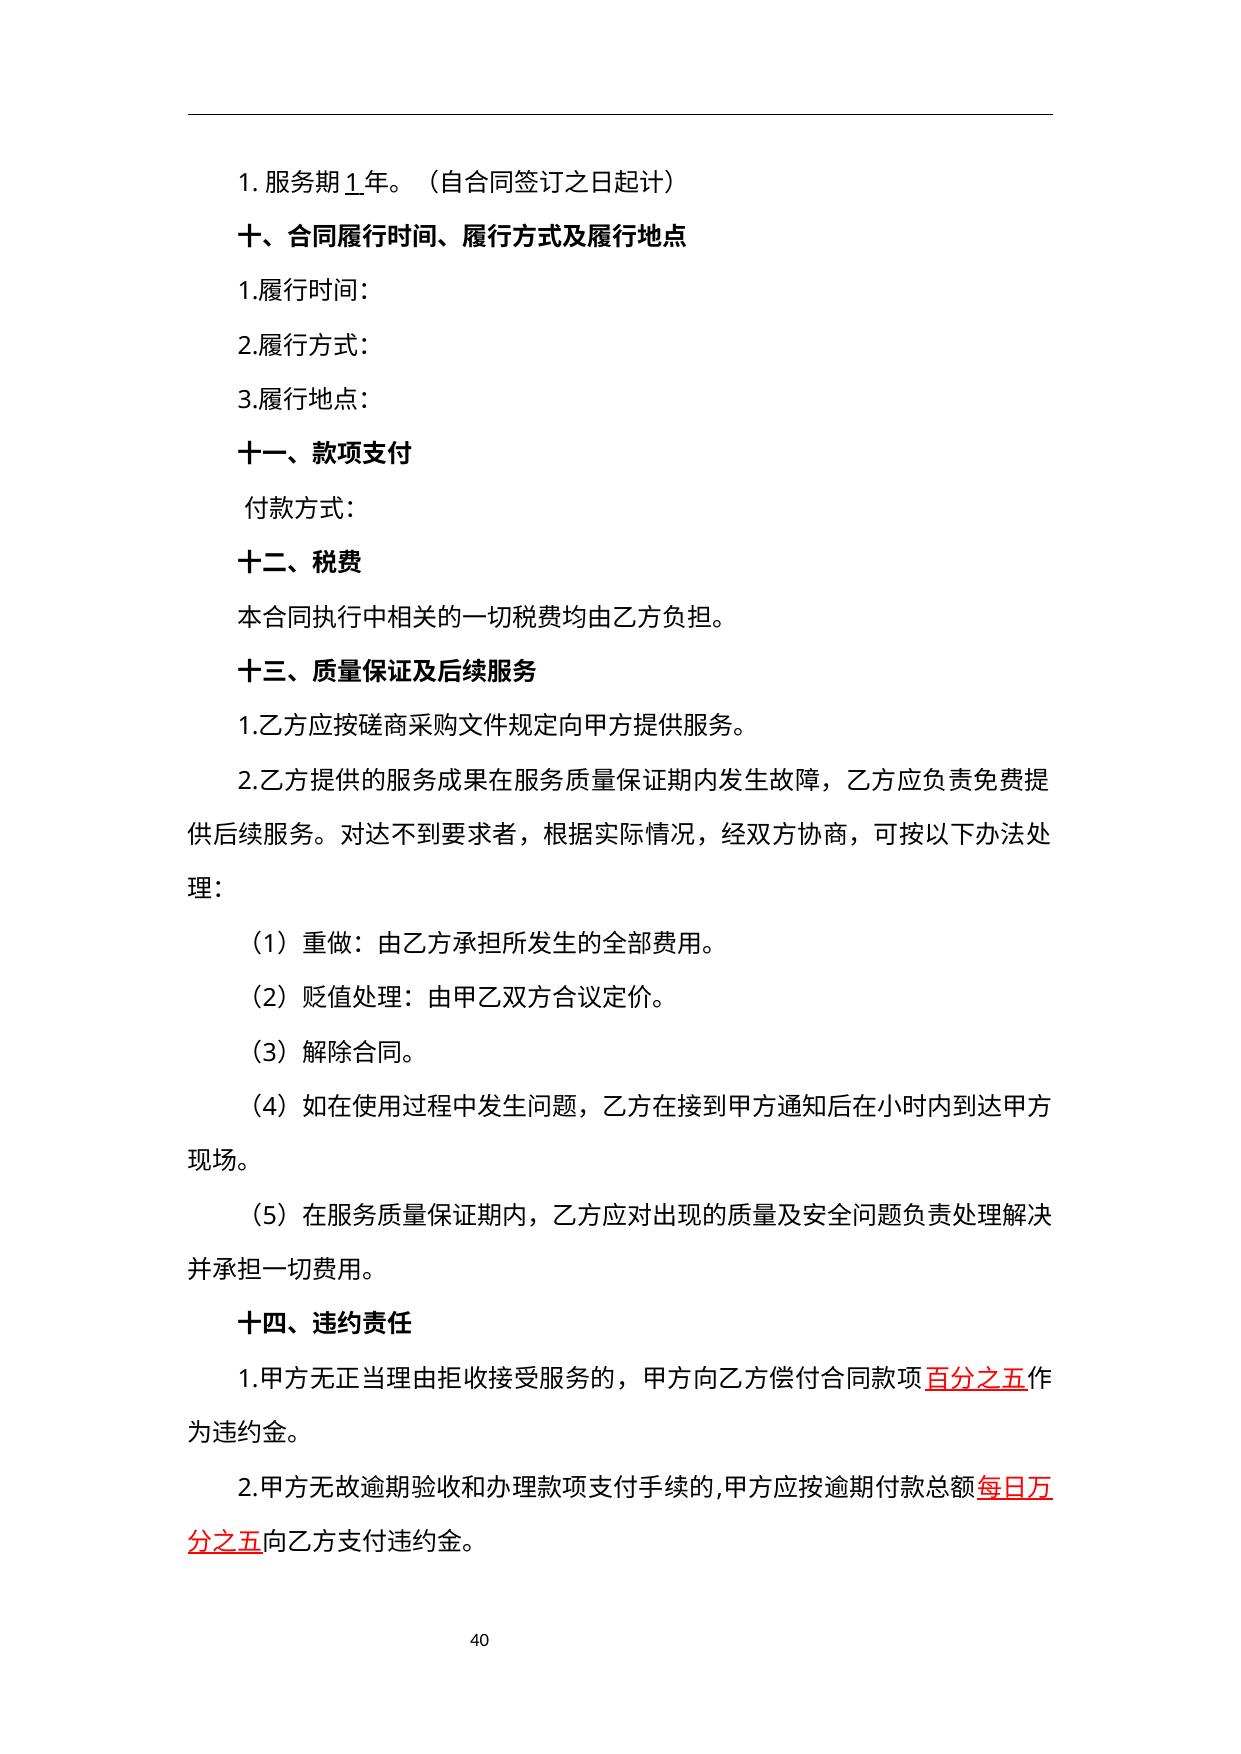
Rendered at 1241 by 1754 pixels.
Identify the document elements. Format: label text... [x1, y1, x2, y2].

text 本合同执行中相关的一切税费均由乙方负担。 [187, 597, 1053, 633]
text （5）在服务质量保证期内，乙方应对出现的质量及安全问题负责处理解决并承担一切费用。 [187, 1195, 1053, 1286]
text 1.乙方应按磋商采购文件规定向甲方提供服务。 [187, 706, 1053, 742]
text 十、合同履行时间、履行方式及履行地点 [187, 216, 1053, 253]
text 十三、质量保证及后续服务 [187, 651, 1053, 688]
text （3）解除合同。 [187, 1032, 1053, 1068]
text 付款方式： [187, 488, 1053, 524]
text 十一、款项支付 [187, 434, 1053, 470]
text 1.履行时间： [187, 271, 1053, 307]
text 3.履行地点： [187, 379, 1053, 416]
text （2）贬值处理：由甲乙双方合议定价。 [187, 978, 1053, 1014]
text （4）如在使用过程中发生问题，乙方在接到甲方通知后在小时内到达甲方现场。 [187, 1086, 1053, 1177]
text 2.乙方提供的服务成果在服务质量保证期内发生故障，乙方应负责免费提供后续服务。对达不到要求者，根据实际情况，经双方协商，可按以下办法处理： [187, 760, 1053, 905]
text 1. 服务期1年。（自合同签订之日起计） [187, 162, 1053, 198]
text 十二、税费 [187, 543, 1053, 579]
text 十四、违约责任 [187, 1304, 1053, 1340]
text （1）重做：由乙方承担所发生的全部费用。 [187, 923, 1053, 959]
text 2.履行方式： [187, 325, 1053, 361]
text 1.甲方无正当理由拒收接受服务的，甲方向乙方偿付合同款项百分之五作为违约金。 [187, 1358, 1053, 1449]
text 2.甲方无故逾期验收和办理款项支付手续的,甲方应按逾期付款总额每日万分之五向乙方支付违约金。 [187, 1467, 1053, 1558]
